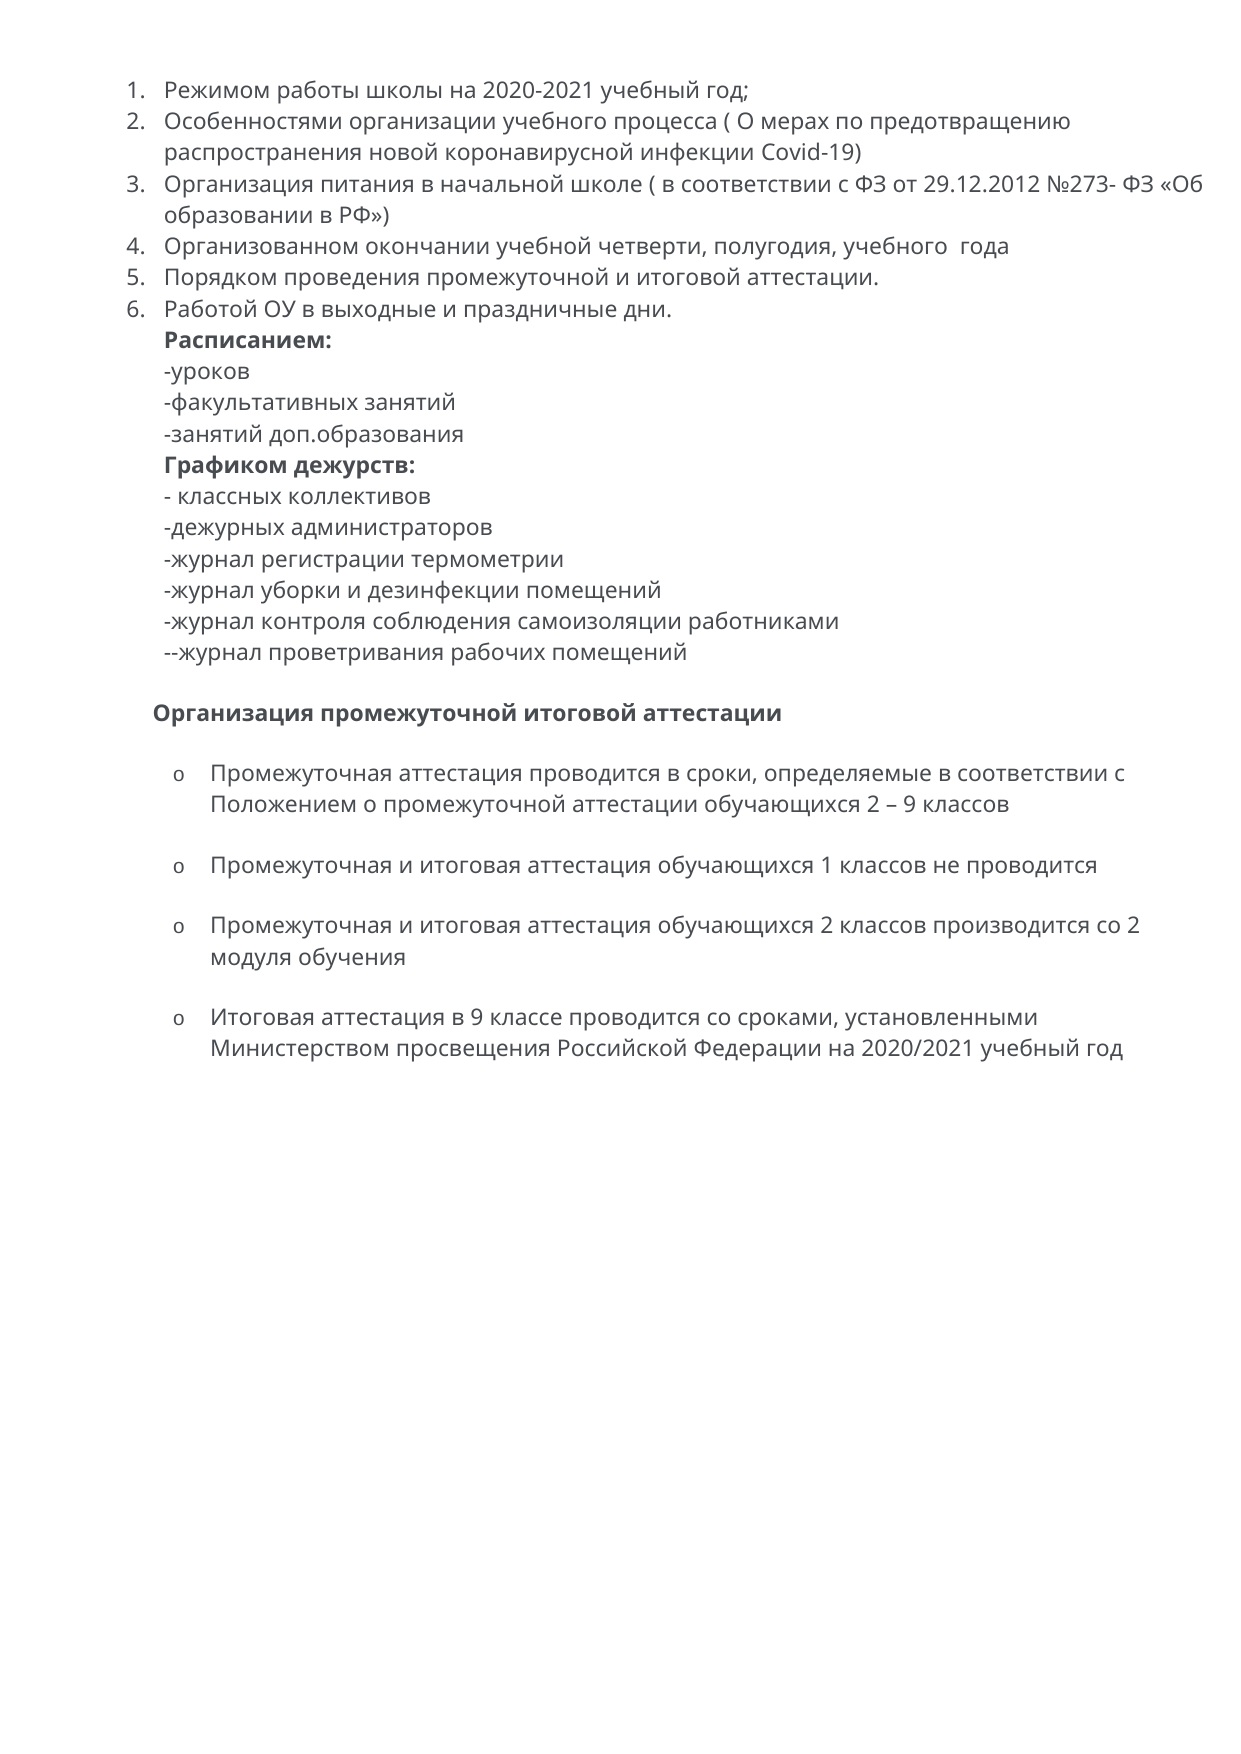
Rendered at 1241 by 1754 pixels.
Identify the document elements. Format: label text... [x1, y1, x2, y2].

list Промежуточная аттестация проводится в сроки, определяемые в соответствии с Положением о промежуточной аттестации обучающихся 2 – 9 классов [172, 757, 1211, 820]
text Организация промежуточной итоговой аттестации [152, 697, 1211, 728]
list Промежуточная и итоговая аттестация обучающихся 1 классов не проводится [172, 849, 1211, 880]
list -журнал контроля соблюдения самоизоляции работниками [164, 605, 1211, 636]
list -дежурных администраторов [164, 511, 1211, 543]
list -занятий доп.образования [164, 418, 1211, 449]
list Итоговая аттестация в 9 классе проводится со сроками, установленными Министерством просвещения Российской Федерации на 2020/2021 учебный год [172, 1001, 1211, 1063]
list Промежуточная и итоговая аттестация обучающихся 2 классов производится со 2 модуля обучения [172, 909, 1211, 972]
list -уроков [164, 355, 1211, 386]
list Порядком проведения промежуточной и итоговой аттестации. [126, 261, 1211, 293]
list Организация питания в начальной школе ( в соответствии с ФЗ от 29.12.2012 №273- ФЗ «Об образовании в РФ») [126, 168, 1211, 230]
list Организованном окончании учебной четверти, полугодия, учебного года [126, 230, 1211, 261]
list --журнал проветривания рабочих помещений [164, 636, 1211, 668]
list Режимом работы школы на 2020-2021 учебный год; [126, 74, 1211, 105]
list -факультативных занятий [164, 386, 1211, 418]
list Работой ОУ в выходные и праздничные дни. [126, 293, 1211, 324]
list Расписанием: [164, 324, 1211, 355]
list Особенностями организации учебного процесса ( О мерах по предотвращению распространения новой коронавирусной инфекции Covid-19) [126, 105, 1211, 168]
list -журнал регистрации термометрии [164, 543, 1211, 574]
list Графиком дежурств: [164, 449, 1211, 480]
list -журнал уборки и дезинфекции помещений [164, 574, 1211, 605]
list - классных коллективов [164, 480, 1211, 511]
